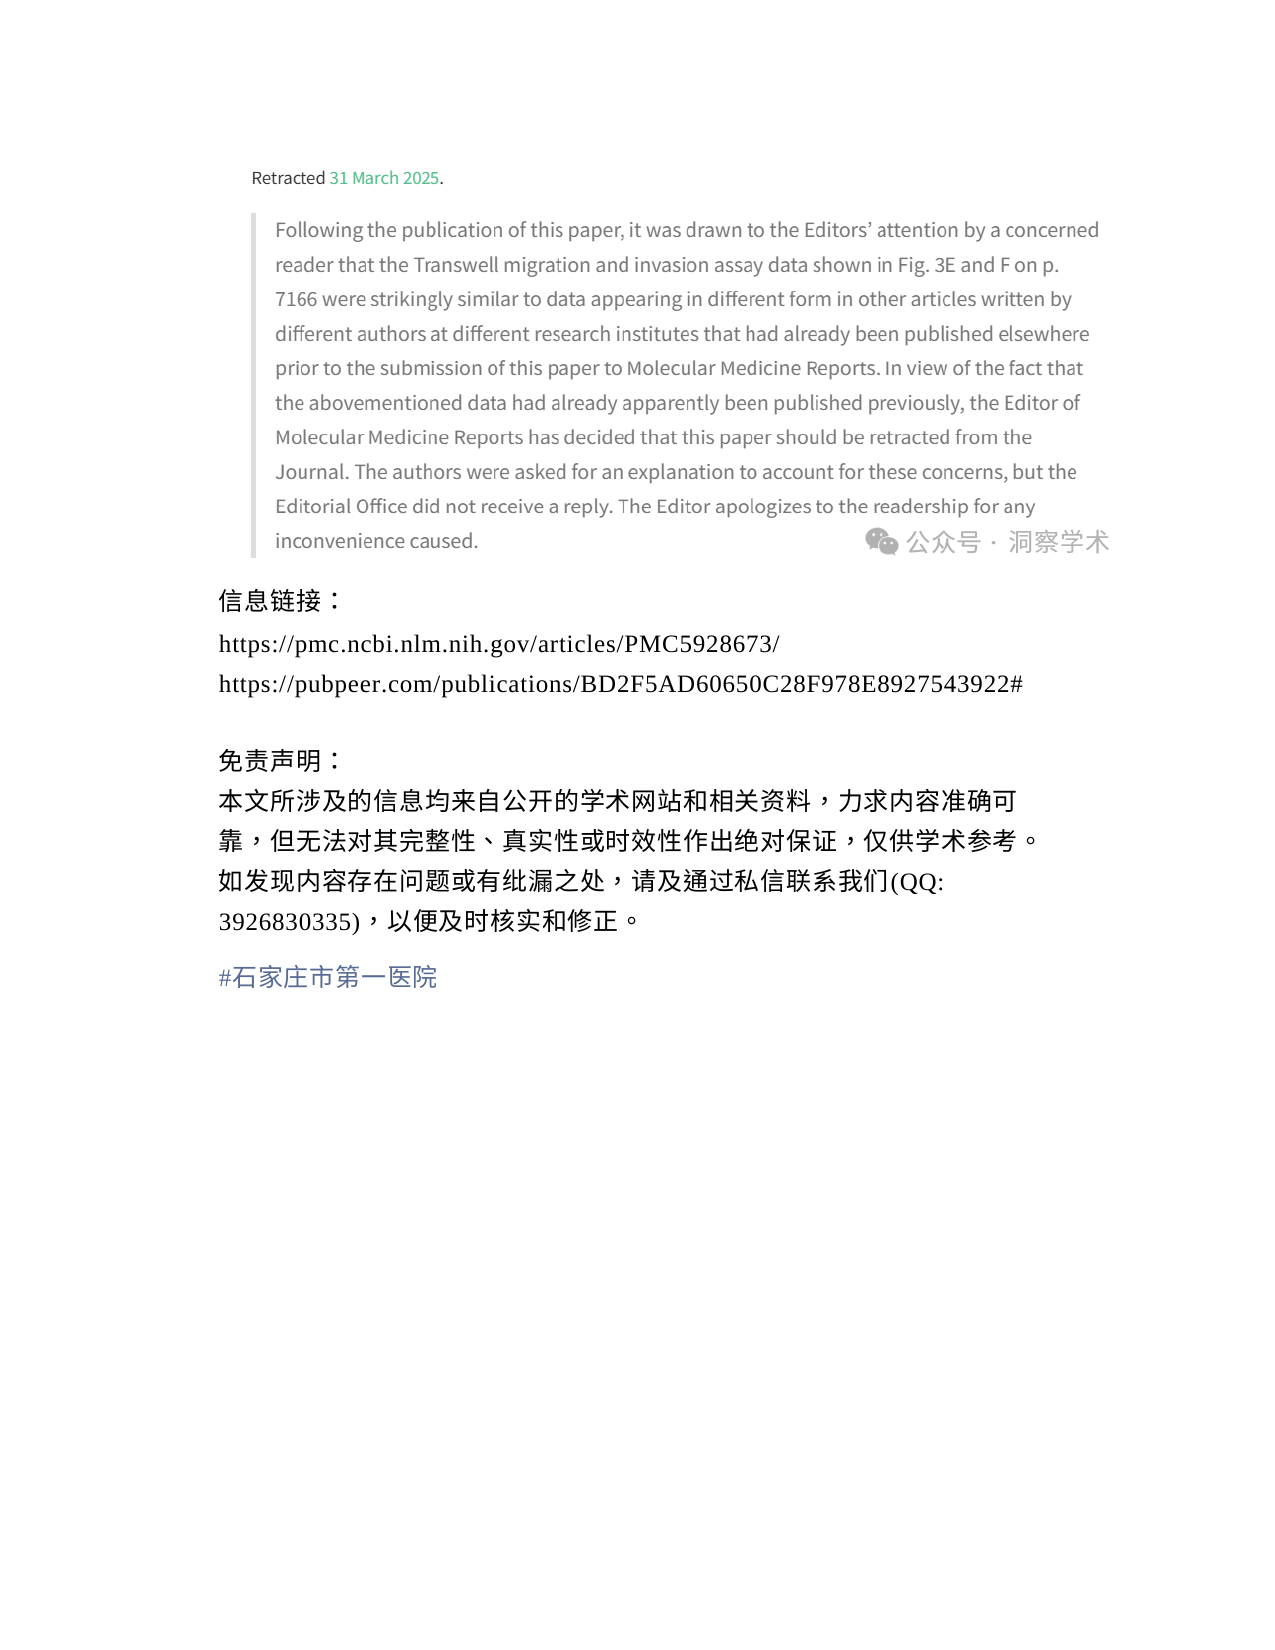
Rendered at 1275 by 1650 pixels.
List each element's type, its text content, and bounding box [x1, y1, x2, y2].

text 信息链接： [219, 578, 1056, 618]
text 本文所涉及的信息均来自公开的学术网站和相关资料，力求内容准确可靠，但无法对其完整性、真实性或时效性作出绝对保证，仅供学术参考。如发现内容存在问题或有纰漏之处，请及通过私信联系我们(QQ: 3926830335)，以便及时核实和修正。 [219, 778, 1056, 938]
text 免责声明： [219, 738, 1056, 778]
text https://pmc.ncbi.nlm.nih.gov/articles/PMC5928673/ [219, 618, 1056, 658]
text #石家庄市第一医院 [219, 953, 1056, 993]
text https://pubpeer.com/publications/BD2F5AD60650C28F978E8927543922# [219, 658, 1056, 698]
picture [237, 150, 1138, 578]
